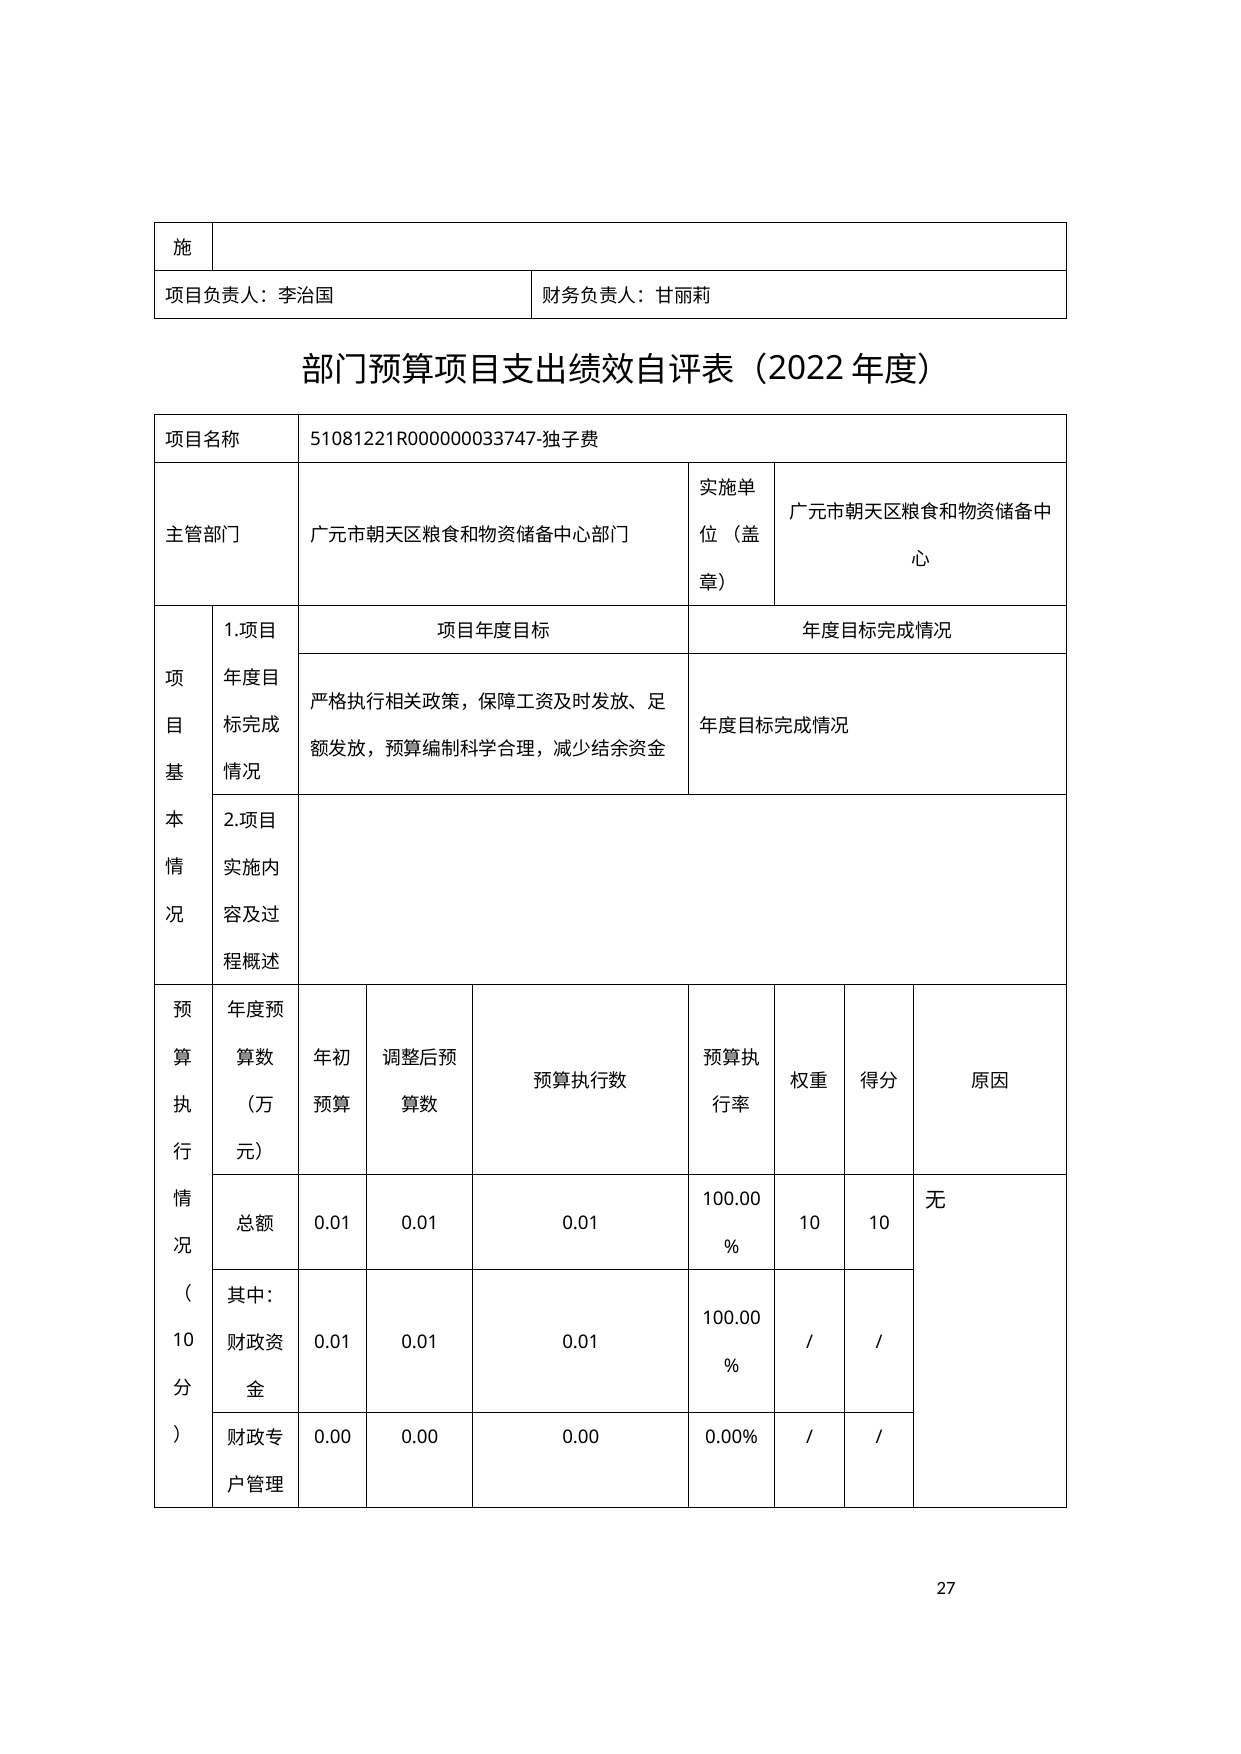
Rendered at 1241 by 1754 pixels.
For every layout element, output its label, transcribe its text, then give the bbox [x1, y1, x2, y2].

table_cell 年度目标完成情况 [689, 606, 1066, 653]
table_cell 实施单位 （盖章） [689, 463, 774, 604]
table_cell 2.项目实施内容及过程概述 [213, 795, 298, 984]
table_cell 100.00% [689, 1270, 774, 1412]
table_cell 广元市朝天区粮食和物资储备中心部门 [299, 463, 688, 604]
table_cell 10 [775, 1175, 844, 1269]
table_cell 0.01 [473, 1270, 688, 1412]
table_cell 权重 [775, 985, 844, 1174]
table_header 51081221R000000033747-独子费 [299, 415, 1066, 462]
text 部门预算项目支出绩效自评表（2022年度） [165, 319, 1087, 414]
table_cell 0.00 [299, 1413, 366, 1507]
table_cell 0.00% [689, 1413, 774, 1507]
table_cell 财政专户管理资金 [213, 1413, 298, 1507]
table_cell 无 [914, 1175, 1066, 1507]
table_cell 0.00 [473, 1413, 688, 1507]
table_cell 项目负责人：李治国 [155, 271, 531, 318]
table_cell / [845, 1413, 913, 1507]
table_cell [299, 795, 1066, 984]
table_cell 0.01 [367, 1175, 472, 1269]
table_cell 总额 [213, 1175, 298, 1269]
table_cell 0.01 [367, 1270, 472, 1412]
table_cell 0.00 [367, 1413, 472, 1507]
table_cell 预算执行率 [689, 985, 774, 1174]
table_cell 项目基本情况 [155, 606, 212, 984]
table_cell 广元市朝天区粮食和物资储备中心 [775, 463, 1066, 604]
table_cell 预算执行数 [473, 985, 688, 1174]
table_cell / [775, 1270, 844, 1412]
table_cell 年度预算数（万元） [213, 985, 298, 1174]
table_cell 项目年度目标 [299, 606, 688, 653]
table_cell 财务负责人：甘丽莉 [532, 271, 1066, 318]
table_cell 主管部门 [155, 463, 298, 604]
table_header 项目名称 [155, 415, 298, 462]
table_cell 无 [213, 223, 1066, 270]
table_cell 年度目标完成情况 [689, 654, 1066, 794]
table_cell / [775, 1413, 844, 1507]
table_cell / [845, 1270, 913, 1412]
table_cell 预算执行情况（10分） [155, 985, 212, 1507]
table_cell 改进措施 [155, 223, 212, 270]
table_cell 原因 [914, 985, 1066, 1174]
table_cell 0.01 [473, 1175, 688, 1269]
table_cell 1.项目年度目标完成情况 [213, 606, 298, 794]
table_cell 0.01 [299, 1270, 366, 1412]
table_cell 100.00% [689, 1175, 774, 1269]
table_cell 0.01 [299, 1175, 366, 1269]
table_cell 调整后预算数 [367, 985, 472, 1174]
table_cell 严格执行相关政策，保障工资及时发放、足额发放，预算编制科学合理，减少结余资金 [299, 654, 688, 794]
table_cell 得分 [845, 985, 913, 1174]
table_cell 其中：财政资金 [213, 1270, 298, 1412]
table_cell 年初预算 [299, 985, 366, 1174]
table_cell 10 [845, 1175, 913, 1269]
